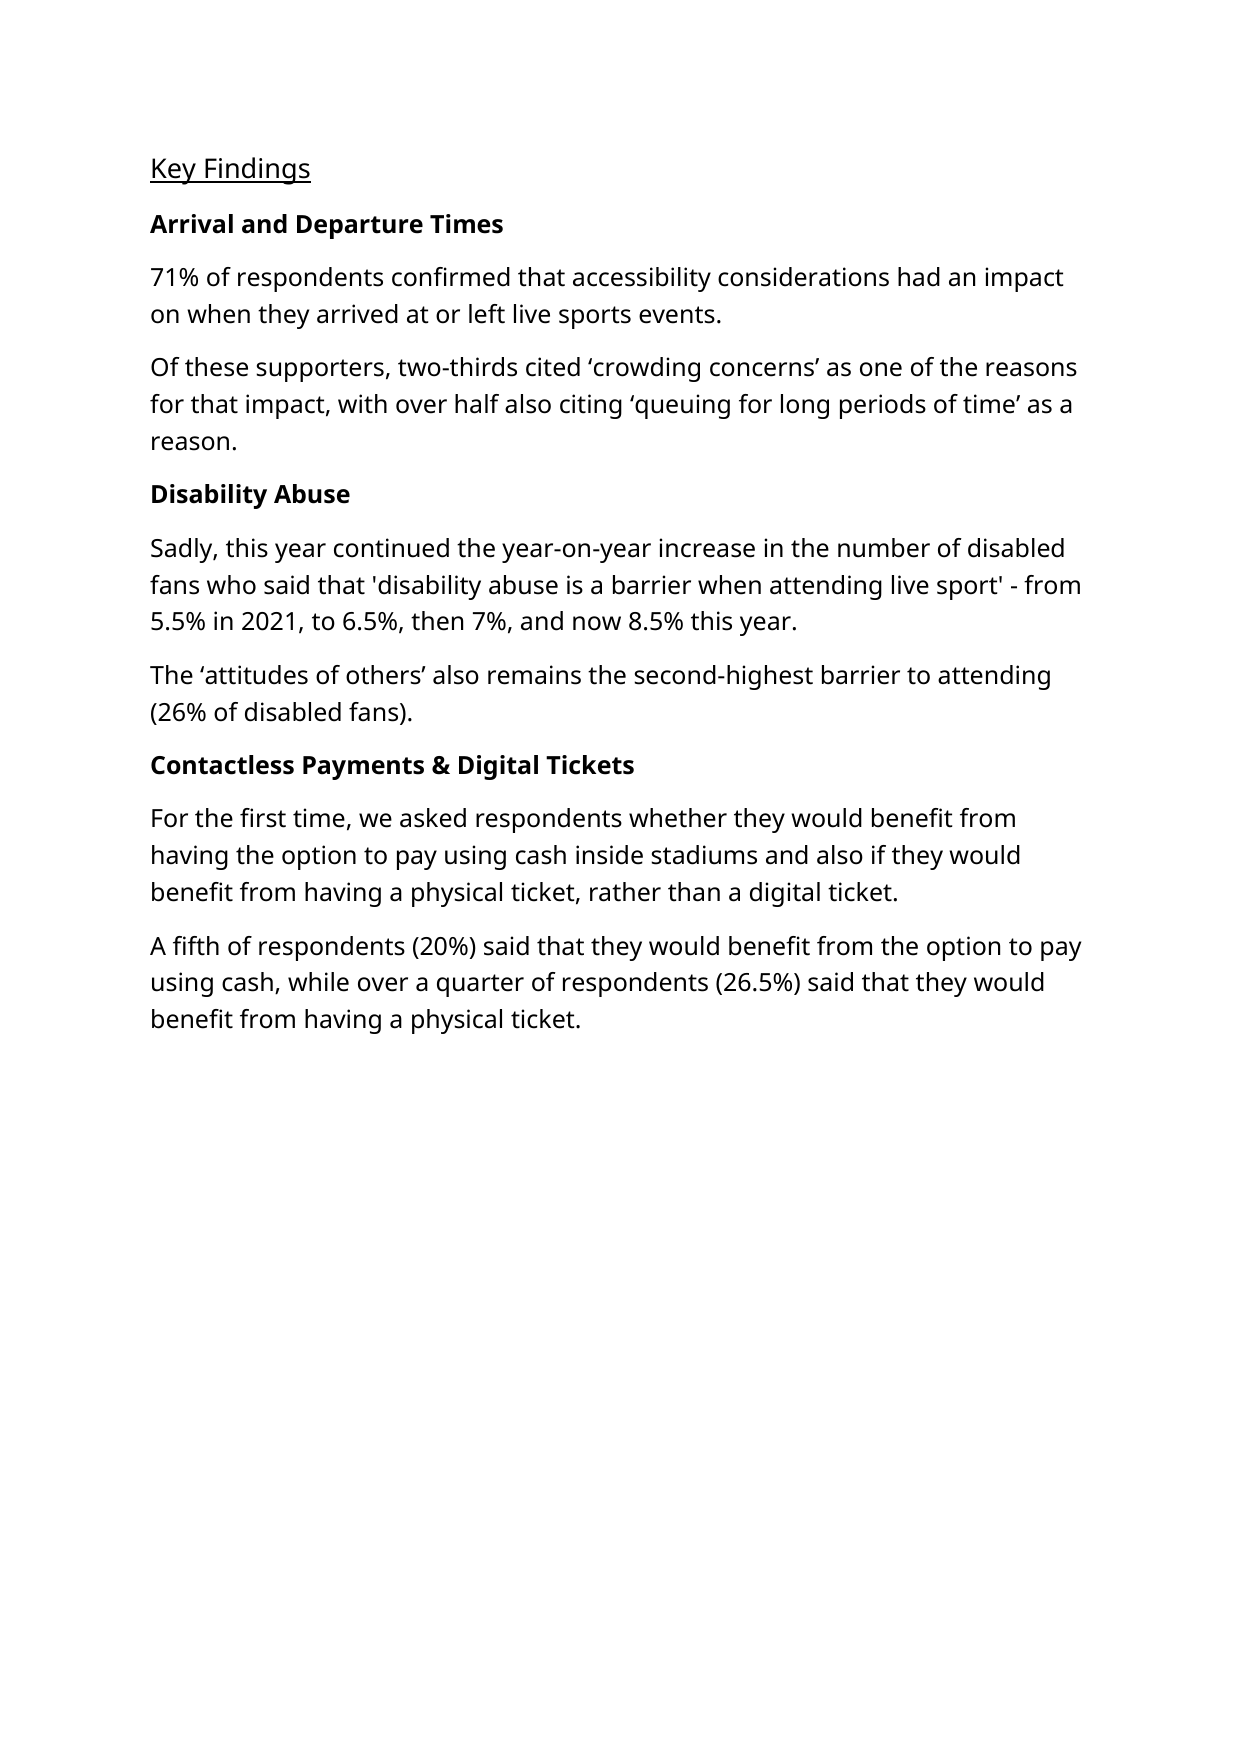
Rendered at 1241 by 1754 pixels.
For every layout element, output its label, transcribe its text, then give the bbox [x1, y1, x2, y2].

text Key Findings [150, 150, 1090, 187]
text Arrival and Departure Times [150, 206, 1090, 241]
text Disability Abuse [150, 477, 1090, 511]
text Contactless Payments & Digital Tickets [150, 748, 1090, 782]
text Sadly, this year continued the year-on-year increase in the number of disabled fans who said that 'disability abuse is a barrier when attending live sport' - from 5.5% in 2021, to 6.5%, then 7%, and now 8.5% this year. [150, 531, 1090, 638]
text Of these supporters, two-thirds cited ‘crowding concerns’ as one of the reasons for that impact, with over half also citing ‘queuing for long periods of time’ as a reason. [150, 350, 1090, 458]
text A fifth of respondents (20%) said that they would benefit from the option to pay using cash, while over a quarter of respondents (26.5%) said that they would benefit from having a physical ticket. [150, 928, 1090, 1036]
text The ‘attitudes of others’ also remains the second-highest barrier to attending (26% of disabled fans). [150, 657, 1090, 728]
text For the first time, we asked respondents whether they would benefit from having the option to pay using cash inside stadiums and also if they would benefit from having a physical ticket, rather than a digital ticket. [150, 801, 1090, 909]
text 71% of respondents confirmed that accessibility considerations had an impact on when they arrived at or left live sports events. [150, 260, 1090, 331]
